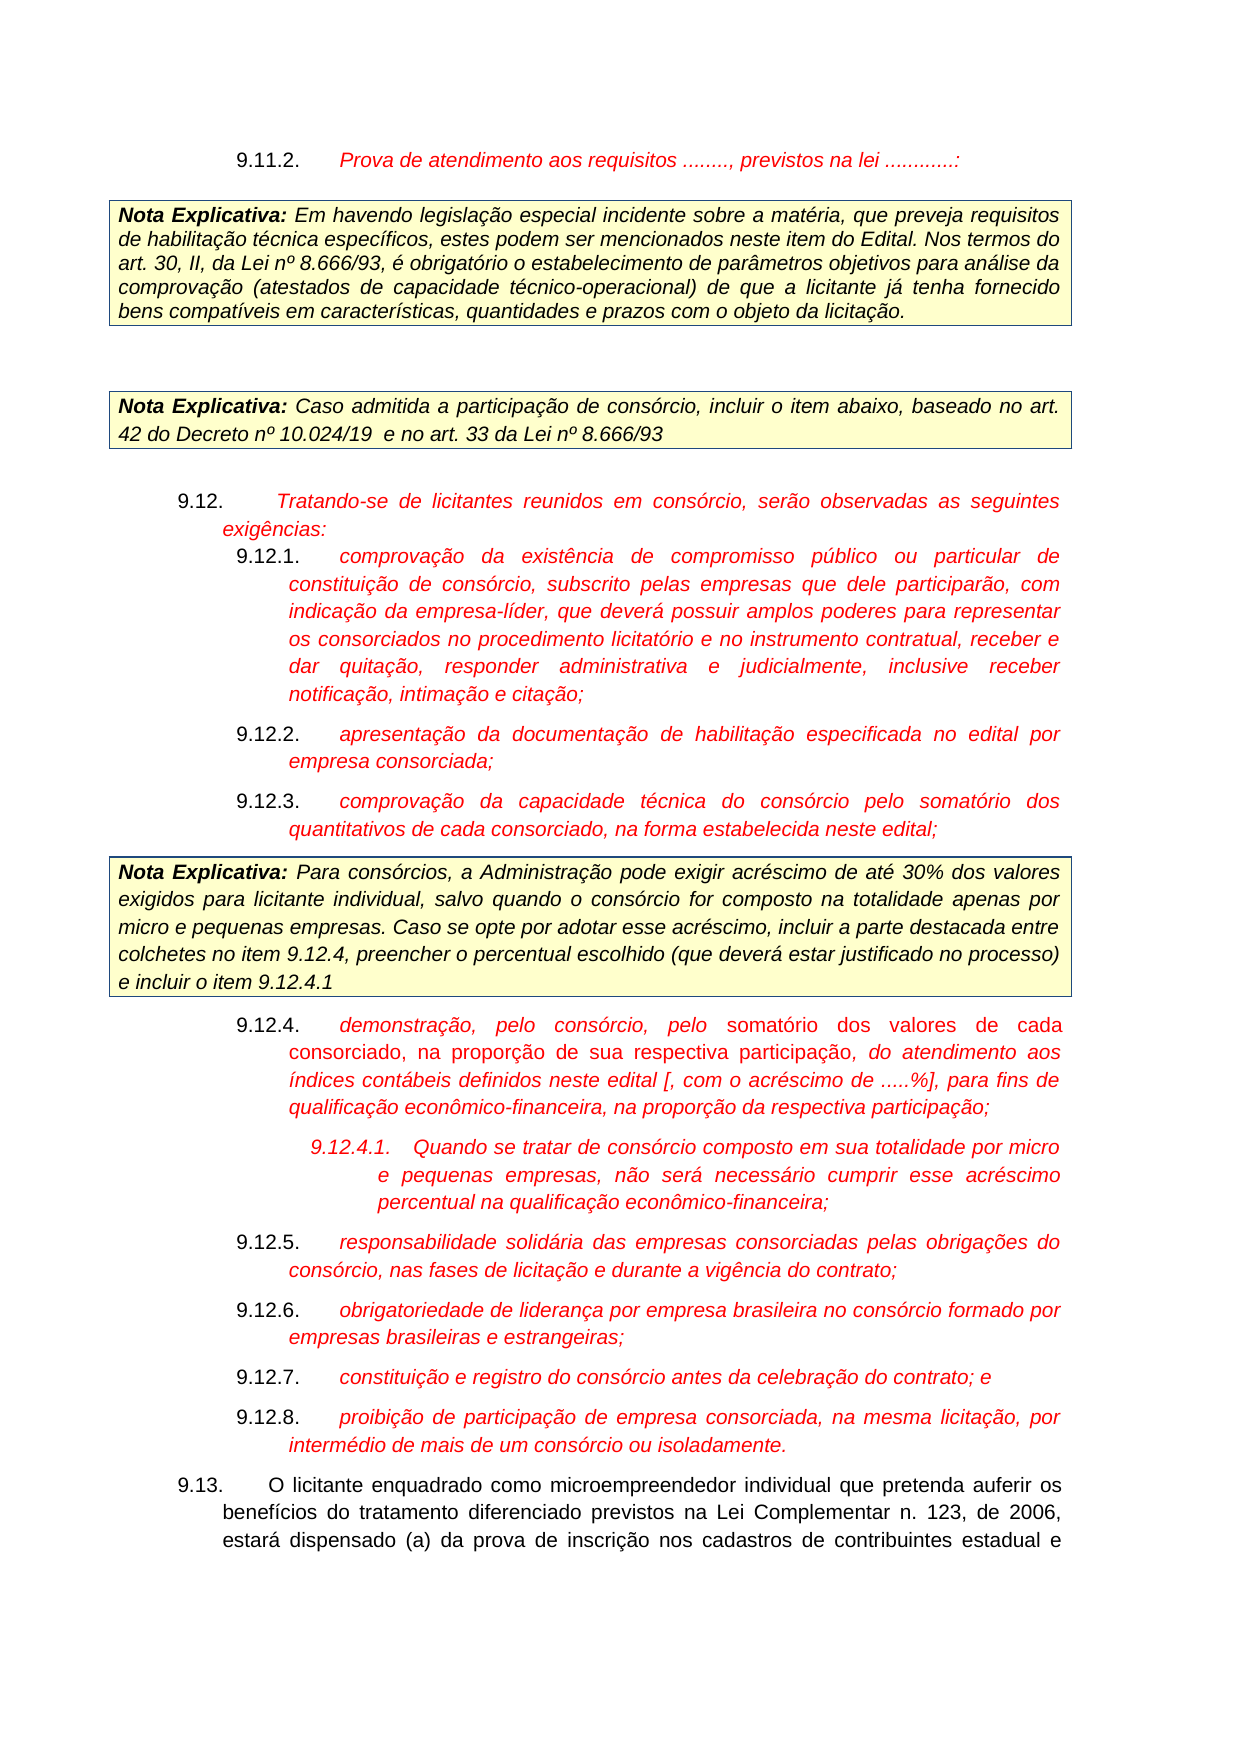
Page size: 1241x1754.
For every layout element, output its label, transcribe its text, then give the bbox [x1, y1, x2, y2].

list Prova de atendimento aos requisitos ........, previstos na lei ............: [236, 148, 1063, 172]
list responsabilidade solidária das empresas consorciadas pelas obrigações do consórcio, nas fases de licitação e durante a vigência do contrato; [236, 1230, 1063, 1282]
list Quando se tratar de consórcio composto em sua totalidade por micro e pequenas empresas, não será necessário cumprir esse acréscimo percentual na qualificação econômico-financeira; [310, 1135, 1063, 1214]
text Nota Explicativa: Em havendo legislação especial incidente sobre a matéria, que preveja requisitos de habilitação técnica específicos, estes podem ser mencionados neste item do Edital. Nos termos do art. 30, II, da Lei nº 8.666/93, é obrigatório o estabelecimento de parâmetros objetivos para análise da comprovação (atestados de capacidade técnico-operacional) de que a licitante já tenha fornecido bens compatíveis em características, quantidades e prazos com o objeto da licitação. [110, 201, 1071, 325]
list comprovação da existência de compromisso público ou particular de constituição de consórcio, subscrito pelas empresas que dele participarão, com indicação da empresa-líder, que deverá possuir amplos poderes para representar os consorciados no procedimento licitatório e no instrumento contratual, receber e dar quitação, responder administrativa e judicialmente, inclusive receber notificação, intimação e citação; [236, 544, 1063, 705]
list comprovação da capacidade técnica do consórcio pelo somatório dos quantitativos de cada consorciado, na forma estabelecida neste edital; [236, 789, 1063, 840]
list Tratando-se de licitantes reunidos em consórcio, serão observadas as seguintes exigências: [177, 489, 1063, 540]
list proibição de participação de empresa consorciada, na mesma licitação, por intermédio de mais de um consórcio ou isoladamente. [236, 1405, 1063, 1457]
list constituição e registro do consórcio antes da celebração do contrato; e [236, 1365, 1063, 1389]
list demonstração, pelo consórcio, pelo somatório dos valores de cada consorciado, na proporção de sua respectiva participação, do atendimento aos índices contábeis definidos neste edital [, com o acréscimo de .....%], para fins de qualificação econômico-financeira, na proporção da respectiva participação; [236, 1013, 1063, 1119]
text Nota Explicativa: Caso admitida a participação de consórcio, incluir o item abaixo, baseado no art. 42 do Decreto nº 10.024/19 e no art. 33 da Lei nº 8.666/93 [110, 392, 1071, 448]
list obrigatoriedade de liderança por empresa brasileira no consórcio formado por empresas brasileiras e estrangeiras; [236, 1298, 1063, 1349]
list apresentação da documentação de habilitação especificada no edital por empresa consorciada; [236, 721, 1063, 773]
text Nota Explicativa: Para consórcios, a Administração pode exigir acréscimo de até 30% dos valores exigidos para licitante individual, salvo quando o consórcio for composto na totalidade apenas por micro e pequenas empresas. Caso se opte por adotar esse acréscimo, incluir a parte destacada entre colchetes no item 9.12.4, preencher o percentual escolhido (que deverá estar justificado no processo) e incluir o item 9.12.4.1 [110, 858, 1071, 996]
